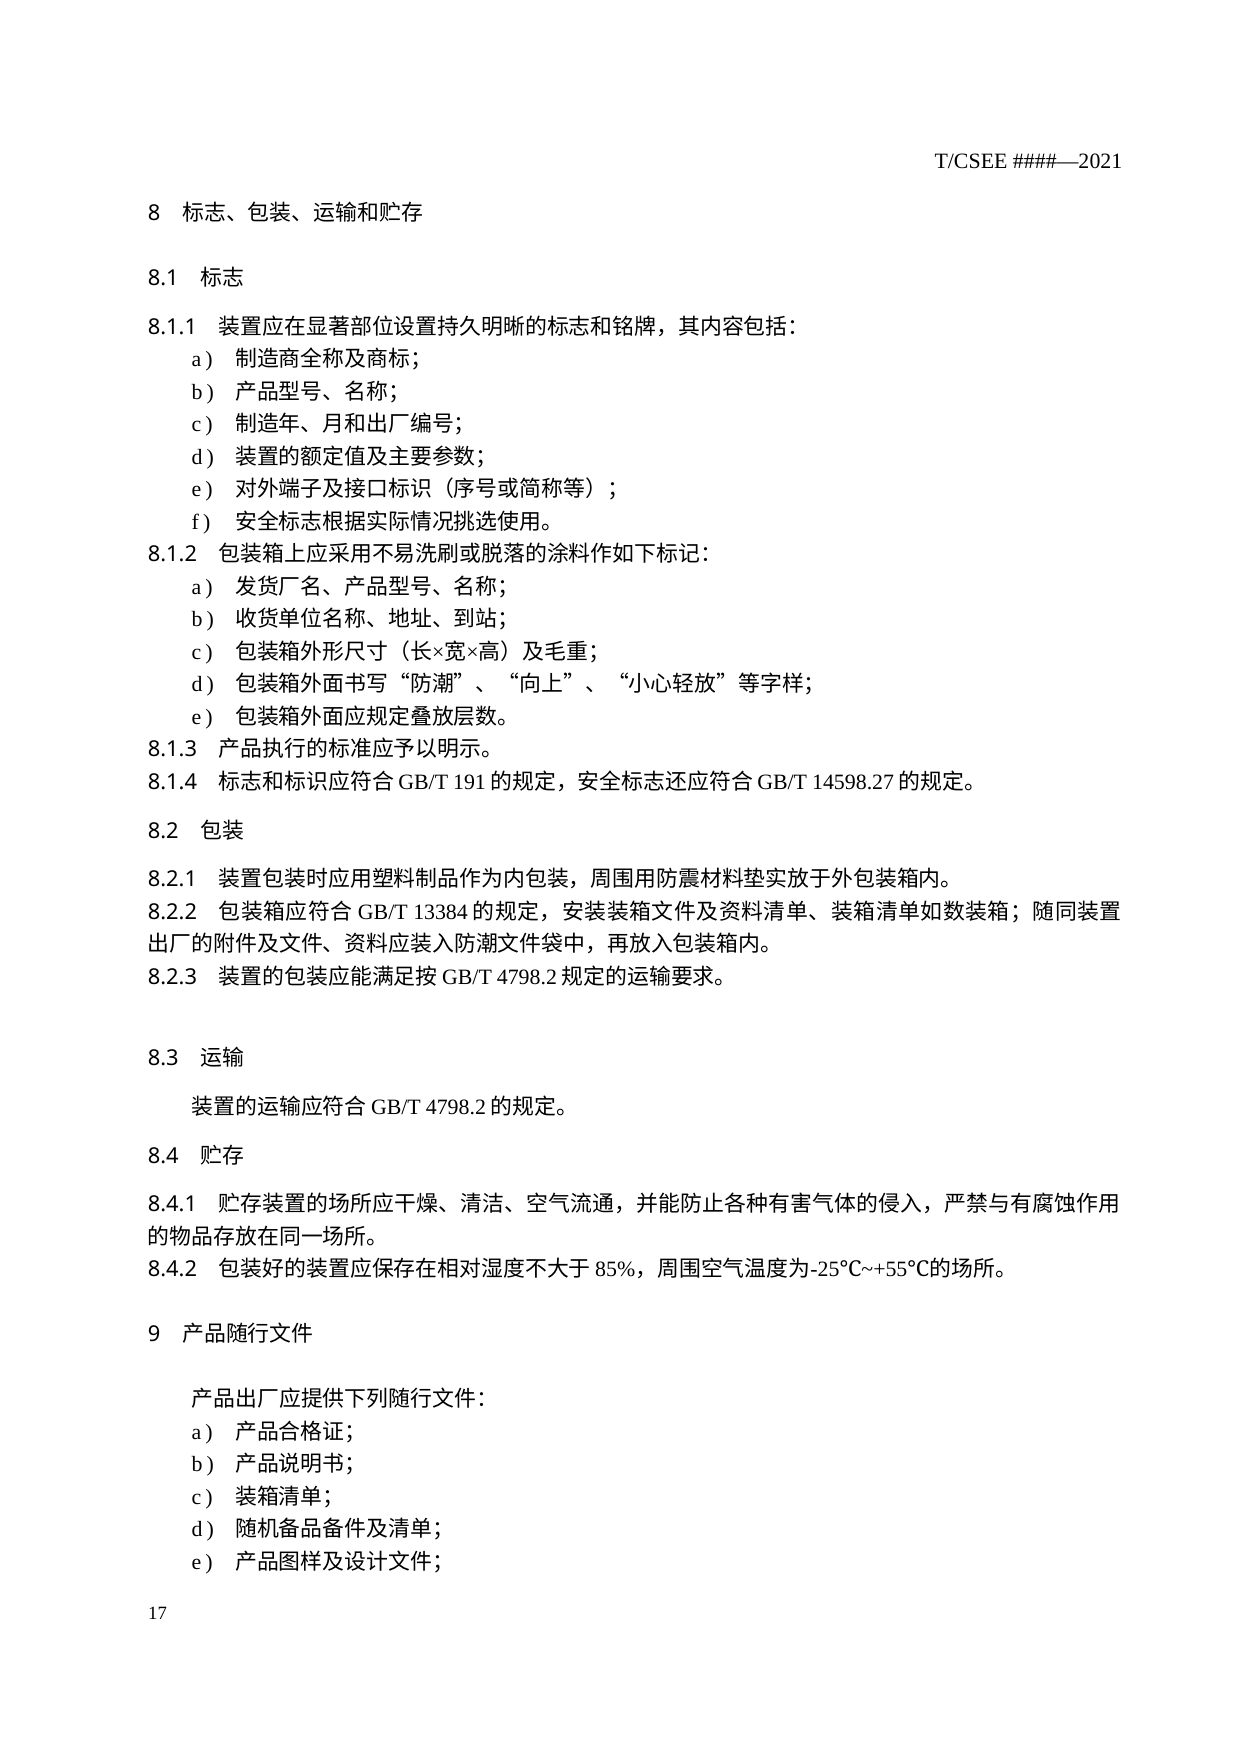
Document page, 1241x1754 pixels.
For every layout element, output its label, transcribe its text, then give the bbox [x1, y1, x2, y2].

list 产品随行文件 [148, 1316, 1122, 1348]
list 制造年、月和出厂编号； [191, 406, 1122, 438]
list 装置的包装应能满足按GB/T 4798.2规定的运输要求。 [148, 958, 1122, 991]
list 产品图样及设计文件； [191, 1543, 1122, 1576]
list 包装箱上应采用不易洗刷或脱落的涂料作如下标记： [148, 536, 1122, 568]
list 产品说明书； [191, 1446, 1122, 1478]
list 标志和标识应符合GB/T 191的规定，安全标志还应符合GB/T 14598.27的规定。 [148, 763, 1122, 796]
list 包装箱应符合GB/T 13384的规定，安装装箱文件及资料清单、装箱清单如数装箱；随同装置出厂的附件及文件、资料应装入防潮文件袋中，再放入包装箱内。 [148, 893, 1122, 958]
list 产品执行的标准应予以明示。 [148, 731, 1122, 763]
list 标志、包装、运输和贮存 [148, 195, 1122, 227]
list 发货厂名、产品型号、名称； [191, 568, 1122, 601]
list 运输 [148, 1040, 1122, 1072]
list 贮存装置的场所应干燥、清洁、空气流通，并能防止各种有害气体的侵入，严禁与有腐蚀作用的物品存放在同一场所。 [148, 1186, 1122, 1251]
list 制造商全称及商标； [191, 341, 1122, 373]
list 包装箱外面应规定叠放层数。 [191, 698, 1122, 731]
list 产品合格证； [191, 1413, 1122, 1446]
text 装置的运输应符合GB/T 4798.2的规定。 [148, 1088, 1122, 1121]
list 贮存 [148, 1137, 1122, 1170]
list 收货单位名称、地址、到站； [191, 601, 1122, 633]
list 装置的额定值及主要参数； [191, 438, 1122, 471]
list 包装好的装置应保存在相对湿度不大于85%，周围空气温度为-25℃~+55℃的场所。 [148, 1251, 1122, 1283]
text 产品出厂应提供下列随行文件： [148, 1381, 1122, 1413]
list 装置应在显著部位设置持久明晰的标志和铭牌，其内容包括： [148, 308, 1122, 341]
list 装置包装时应用塑料制品作为内包装，周围用防震材料垫实放于外包装箱内。 [148, 861, 1122, 893]
list 包装箱外面书写“防潮”、“向上”、“小心轻放”等字样； [191, 666, 1122, 698]
list 包装箱外形尺寸（长×宽×高）及毛重； [191, 633, 1122, 666]
list 对外端子及接口标识（序号或简称等）； [191, 471, 1122, 503]
list 随机备品备件及清单； [191, 1511, 1122, 1543]
list 产品型号、名称； [191, 373, 1122, 406]
list 标志 [148, 260, 1122, 292]
list 装箱清单； [191, 1478, 1122, 1511]
list 包装 [148, 812, 1122, 845]
list 安全标志根据实际情况挑选使用。 [191, 503, 1122, 536]
